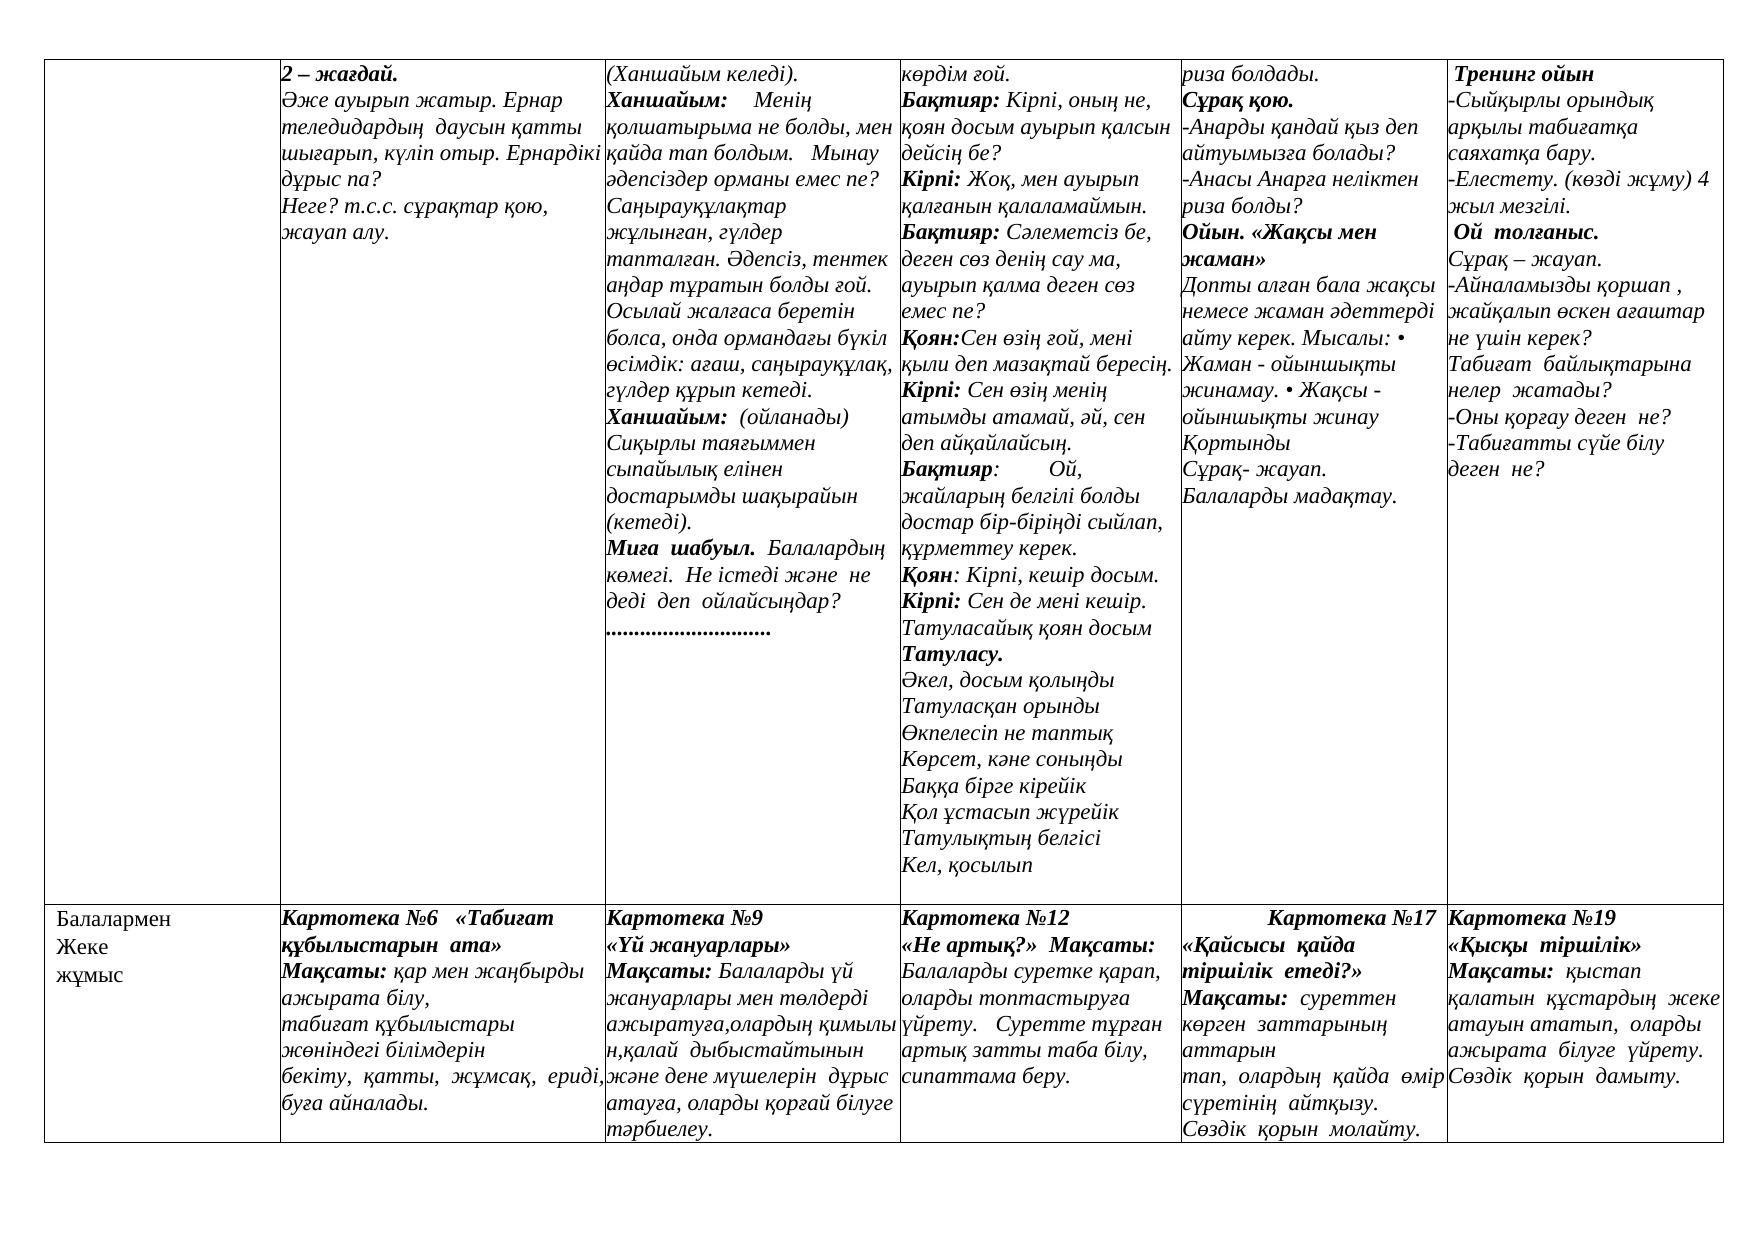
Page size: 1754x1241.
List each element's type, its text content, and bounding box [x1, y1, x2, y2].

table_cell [901, 60, 1181, 903]
table_cell Картотека №6 «Табиғат құбылыстарын ата» Мақсаты: қар мен жаңбырды ажырата білу, табиғат құбылыстары жөніндегі білімдерін бекіту, қатты, жұмсақ, ериді, буға айналады. [281, 905, 605, 1142]
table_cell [606, 60, 900, 903]
table_cell Картотека №19 «Қысқы тіршілік» Мақсаты: қыстап қалатын құстардың жеке атауын ататып, оларды ажырата білуге үйрету. Сөздік қорын дамыту. [1448, 905, 1723, 1142]
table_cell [1182, 60, 1447, 903]
table_cell Картотека №9 «Үй жануарлары» Мақсаты: Балаларды үй жануарлары мен төлдерді ажыратуға,олардың қимылын,қалай дыбыстайтынын және дене мүшелерін дұрыс атауға, оларды қорғай білуге тәрбиелеу. [606, 905, 900, 1142]
table_cell Картотека №12 «Не артық?» Мақсаты: Балаларды суретке қарап, оларды топтастыруға үйрету. Суретте тұрған артық затты таба білу, сипаттама беру. [901, 905, 1181, 1142]
table_cell Картотека №17 «Қайсысы қайда тіршілік етеді?» Мақсаты: суреттен көрген заттарының аттарын тап, олардың қайда өмір сүретінің айтқызу. Сөздік қорын молайту. [1182, 905, 1447, 1142]
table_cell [45, 905, 280, 1142]
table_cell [45, 60, 280, 903]
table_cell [281, 60, 605, 903]
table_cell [1448, 60, 1723, 903]
